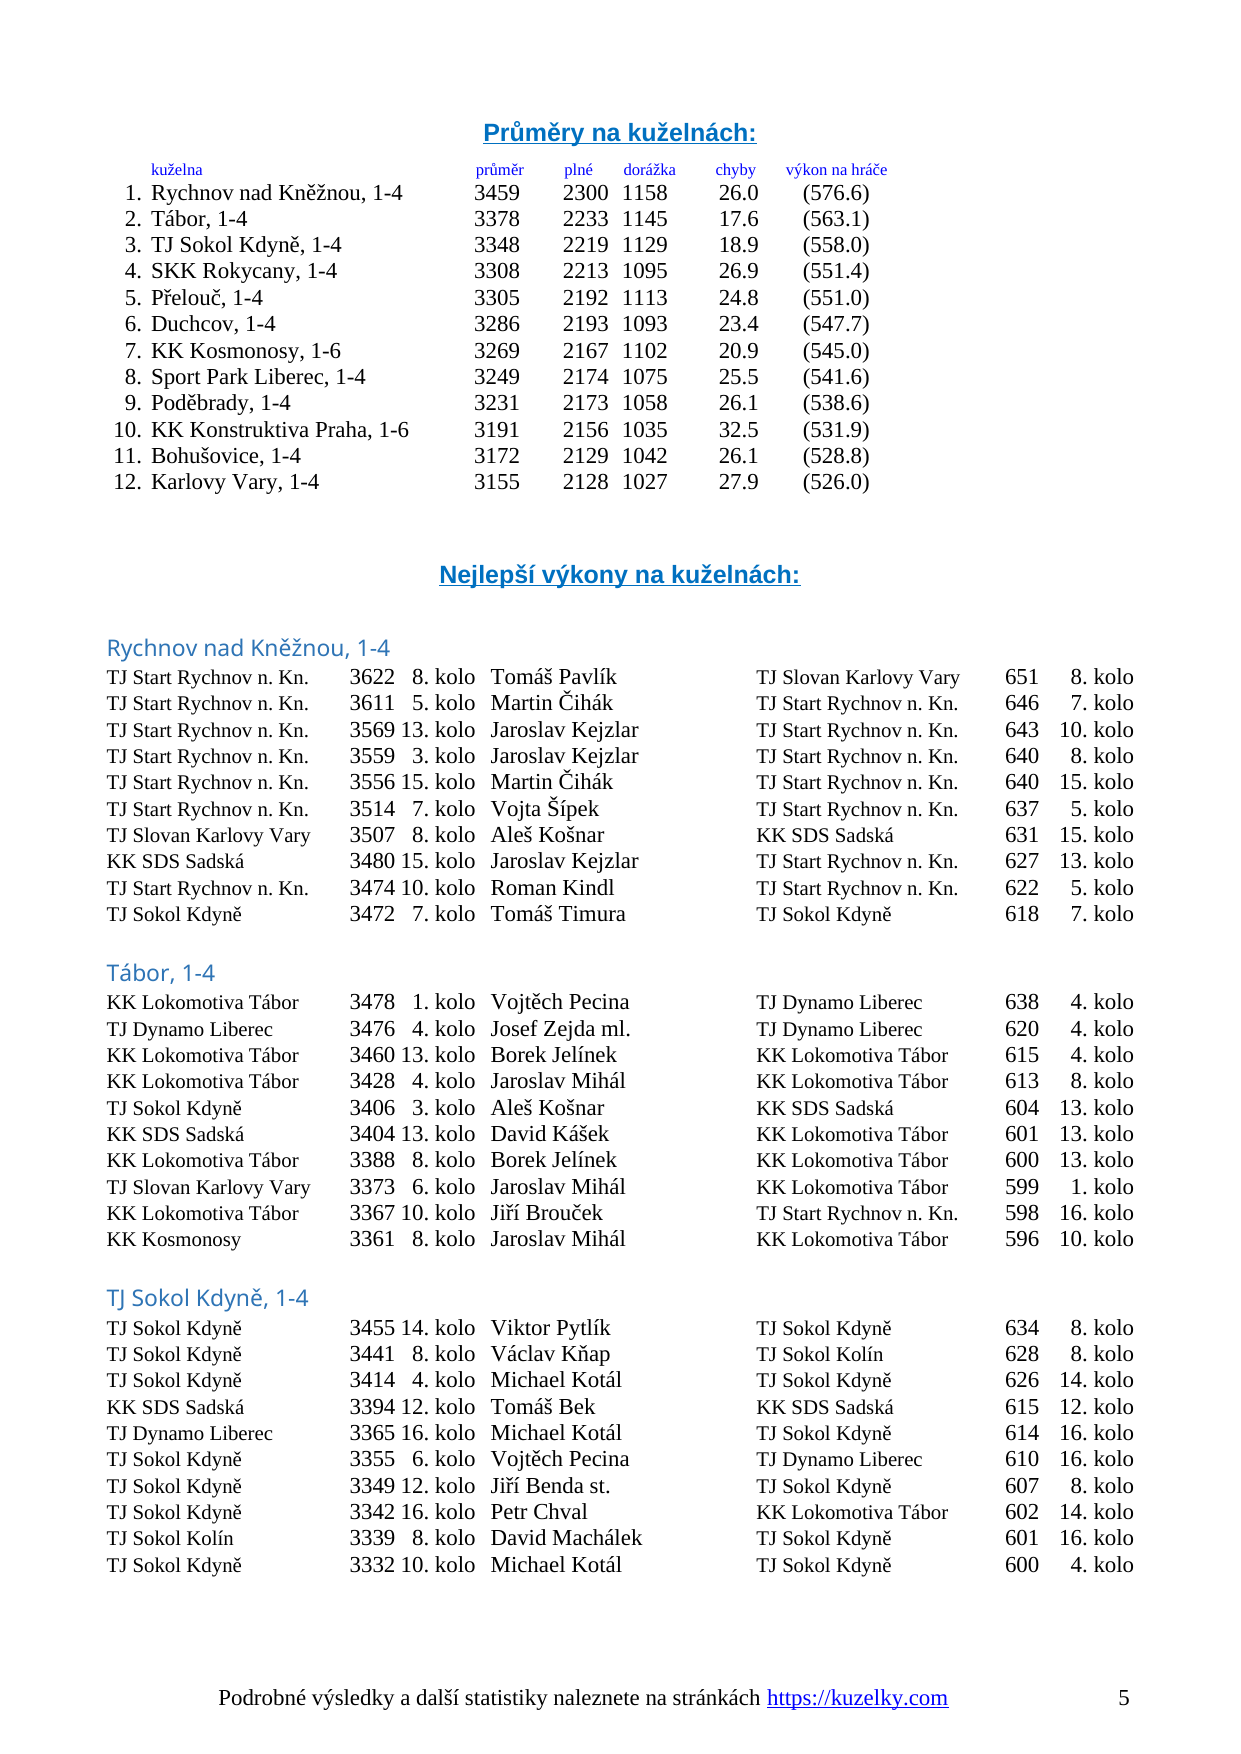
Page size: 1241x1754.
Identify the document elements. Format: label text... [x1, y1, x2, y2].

text 2. Tábor, 1-4 3378 2233 1145 17.6 (563.1) [106, 205, 1134, 231]
text KK SDS Sadská 3404 13. kolo David Kášek KK Lokomotiva Tábor 601 13. kolo [106, 1120, 1134, 1146]
text 11. Bohušovice, 1-4 3172 2129 1042 26.1 (528.8) [106, 442, 1134, 468]
text KK Lokomotiva Tábor 3367 10. kolo Jiří Brouček TJ Start Rychnov n. Kn. 598 16. kolo [106, 1199, 1134, 1226]
text KK Lokomotiva Tábor 3478 1. kolo Vojtěch Pecina TJ Dynamo Liberec 638 4. kolo [106, 988, 1134, 1015]
text TJ Start Rychnov n. Kn. 3559 3. kolo Jaroslav Kejzlar TJ Start Rychnov n. Kn. 640 8. kolo [106, 742, 1134, 768]
text KK Lokomotiva Tábor 3428 4. kolo Jaroslav Mihál KK Lokomotiva Tábor 613 8. kolo [106, 1067, 1134, 1094]
text TJ Sokol Kdyně 3342 16. kolo Petr Chval KK Lokomotiva Tábor 602 14. kolo [106, 1498, 1134, 1524]
subtitle TJ Sokol Kdyně, 1-4 [106, 1282, 1134, 1314]
text TJ Dynamo Liberec 3476 4. kolo Josef Zejda ml. TJ Dynamo Liberec 620 4. kolo [106, 1015, 1134, 1041]
text Průměry na kuželnách: [94, 118, 1145, 147]
text 1. Rychnov nad Kněžnou, 1-4 3459 2300 1158 26.0 (576.6) [106, 178, 1134, 205]
text TJ Slovan Karlovy Vary 3507 8. kolo Aleš Košnar KK SDS Sadská 631 15. kolo [106, 821, 1134, 847]
text TJ Sokol Kdyně 3332 10. kolo Michael Kotál TJ Sokol Kdyně 600 4. kolo [106, 1551, 1134, 1577]
text TJ Dynamo Liberec 3365 16. kolo Michael Kotál TJ Sokol Kdyně 614 16. kolo [106, 1419, 1134, 1445]
subtitle Tábor, 1-4 [106, 957, 1134, 988]
text KK Lokomotiva Tábor 3388 8. kolo Borek Jelínek KK Lokomotiva Tábor 600 13. kolo [106, 1146, 1134, 1173]
text TJ Sokol Kdyně 3441 8. kolo Václav Kňap TJ Sokol Kolín 628 8. kolo [106, 1340, 1134, 1366]
text KK SDS Sadská 3480 15. kolo Jaroslav Kejzlar TJ Start Rychnov n. Kn. 627 13. kolo [106, 847, 1134, 874]
text TJ Sokol Kdyně 3406 3. kolo Aleš Košnar KK SDS Sadská 604 13. kolo [106, 1094, 1134, 1120]
text TJ Sokol Kdyně 3355 6. kolo Vojtěch Pecina TJ Dynamo Liberec 610 16. kolo [106, 1445, 1134, 1472]
text kuželna průměr plné dorážka chyby výkon na hráče [106, 159, 1134, 178]
text TJ Slovan Karlovy Vary 3373 6. kolo Jaroslav Mihál KK Lokomotiva Tábor 599 1. kolo [106, 1173, 1134, 1199]
text TJ Sokol Kdyně 3455 14. kolo Viktor Pytlík TJ Sokol Kdyně 634 8. kolo [106, 1314, 1134, 1340]
text TJ Start Rychnov n. Kn. 3622 8. kolo Tomáš Pavlík TJ Slovan Karlovy Vary 651 8. kolo [106, 663, 1134, 689]
text TJ Sokol Kdyně 3414 4. kolo Michael Kotál TJ Sokol Kdyně 626 14. kolo [106, 1366, 1134, 1393]
text 10. KK Konstruktiva Praha, 1-6 3191 2156 1035 32.5 (531.9) [106, 416, 1134, 442]
text TJ Start Rychnov n. Kn. 3569 13. kolo Jaroslav Kejzlar TJ Start Rychnov n. Kn. 643 10. kolo [106, 716, 1134, 742]
text 9. Poděbrady, 1-4 3231 2173 1058 26.1 (538.6) [106, 389, 1134, 416]
subtitle Rychnov nad Kněžnou, 1-4 [106, 632, 1134, 663]
text TJ Sokol Kdyně 3349 12. kolo Jiří Benda st. TJ Sokol Kdyně 607 8. kolo [106, 1472, 1134, 1498]
text KK Kosmonosy 3361 8. kolo Jaroslav Mihál KK Lokomotiva Tábor 596 10. kolo [106, 1226, 1134, 1252]
text 6. Duchcov, 1-4 3286 2193 1093 23.4 (547.7) [106, 310, 1134, 337]
text 8. Sport Park Liberec, 1-4 3249 2174 1075 25.5 (541.6) [106, 363, 1134, 389]
text TJ Start Rychnov n. Kn. 3611 5. kolo Martin Čihák TJ Start Rychnov n. Kn. 646 7. kolo [106, 689, 1134, 716]
text TJ Sokol Kolín 3339 8. kolo David Machálek TJ Sokol Kdyně 601 16. kolo [106, 1524, 1134, 1551]
text 5. Přelouč, 1-4 3305 2192 1113 24.8 (551.0) [106, 284, 1134, 310]
text Nejlepší výkony na kuželnách: [94, 560, 1145, 589]
text 7. KK Kosmonosy, 1-6 3269 2167 1102 20.9 (545.0) [106, 337, 1134, 363]
text 12. Karlovy Vary, 1-4 3155 2128 1027 27.9 (526.0) [106, 468, 1134, 495]
text TJ Start Rychnov n. Kn. 3556 15. kolo Martin Čihák TJ Start Rychnov n. Kn. 640 15. kolo [106, 768, 1134, 795]
text 3. TJ Sokol Kdyně, 1-4 3348 2219 1129 18.9 (558.0) [106, 231, 1134, 258]
text TJ Start Rychnov n. Kn. 3474 10. kolo Roman Kindl TJ Start Rychnov n. Kn. 622 5. kolo [106, 874, 1134, 900]
text 4. SKK Rokycany, 1-4 3308 2213 1095 26.9 (551.4) [106, 258, 1134, 284]
text KK SDS Sadská 3394 12. kolo Tomáš Bek KK SDS Sadská 615 12. kolo [106, 1393, 1134, 1419]
text TJ Sokol Kdyně 3472 7. kolo Tomáš Timura TJ Sokol Kdyně 618 7. kolo [106, 900, 1134, 927]
text KK Lokomotiva Tábor 3460 13. kolo Borek Jelínek KK Lokomotiva Tábor 615 4. kolo [106, 1041, 1134, 1067]
text TJ Start Rychnov n. Kn. 3514 7. kolo Vojta Šípek TJ Start Rychnov n. Kn. 637 5. kolo [106, 795, 1134, 821]
